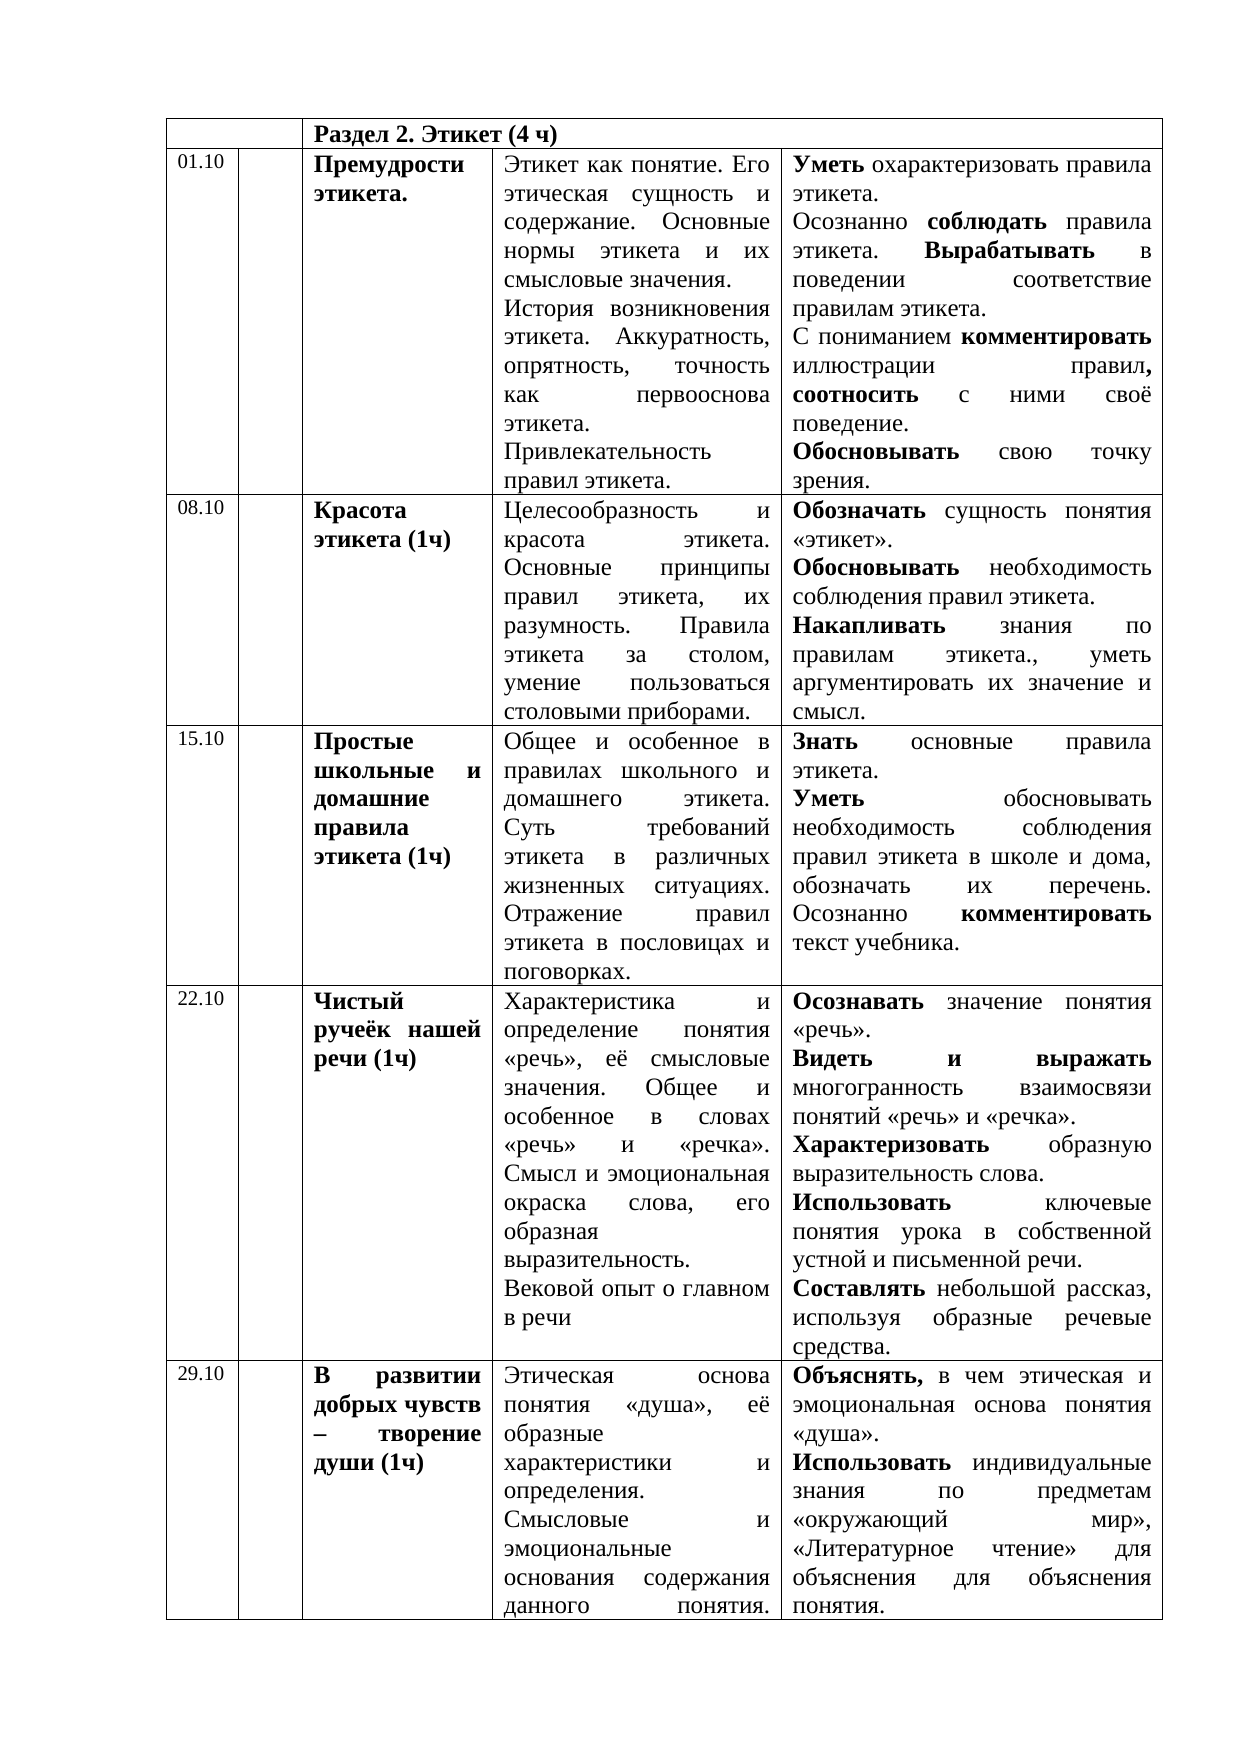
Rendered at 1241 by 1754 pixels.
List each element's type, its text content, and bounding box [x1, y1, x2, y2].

table_cell [239, 726, 302, 985]
table_cell Знать основные правила этикета. Уметь обосновывать необходимость соблюдения правил этикета в школе и дома, обозначать их перечень. Осознанно комментировать текст учебника. [782, 726, 1162, 985]
table_cell Чистый ручеёк нашей речи (1ч) [303, 986, 492, 1359]
table_cell Осознавать значение понятия «речь». Видеть и выражать многогранность взаимосвязи понятий «речь» и «речка». Характеризовать образную выразительность слова. Использовать ключевые понятия урока в собственной устной и письменной речи. Составлять небольшой рассказ, используя образные речевые средства. [782, 986, 1162, 1359]
table_cell [167, 119, 302, 148]
table_cell Целесообразность и красота этикета. Основные принципы правил этикета, их разумность. Правила этикета за столом, умение пользоваться столовыми приборами. [493, 495, 781, 725]
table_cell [493, 1361, 781, 1619]
table_cell Уметь охарактеризовать правила этикета. Осознанно соблюдать правила этикета. Вырабатывать в поведении соответствие правилам этикета. С пониманием комментировать иллюстрации правил, соотносить с ними своё поведение. Обосновывать свою точку зрения. [782, 149, 1162, 494]
table_cell Общее и особенное в правилах школьного и домашнего этикета. Суть требований этикета в различных жизненных ситуациях. Отражение правил этикета в пословицах и поговорках. [493, 726, 781, 985]
table_cell [239, 1361, 302, 1619]
table_cell 15.10 [167, 726, 238, 985]
table_cell Обозначать сущность понятия «этикет». Обосновывать необходимость соблюдения правил этикета. Накапливать знания по правилам этикета., уметь аргументировать их значение и смысл. [782, 495, 1162, 725]
table_cell Характеристика и определение понятия «речь», её смысловые значения. Общее и особенное в словах «речь» и «речка». Смысл и эмоциональная окраска слова, его образная выразительность. Вековой опыт о главном в речи [493, 986, 781, 1359]
table_cell Премудрости этикета. [303, 149, 492, 494]
table_cell 29.10 [167, 1361, 238, 1619]
table_cell [239, 495, 302, 725]
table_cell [303, 1361, 492, 1619]
table_cell [239, 149, 302, 494]
table_cell Простые школьные и домашние правила этикета (1ч) [303, 726, 492, 985]
table_cell Этикет как понятие. Его этическая сущность и содержание. Основные нормы этикета и их смысловые значения. История возникновения этикета. Аккуратность, опрятность, точность как первооснова этикета. Привлекательность правил этикета. [493, 149, 781, 494]
table_cell 01.10 [167, 149, 238, 494]
table_cell 08.10 [167, 495, 238, 725]
table_cell 22.10 [167, 986, 238, 1359]
table_cell [239, 986, 302, 1359]
table_cell Красота этикета (1ч) [303, 495, 492, 725]
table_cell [782, 1361, 1162, 1619]
table_cell Раздел 2. Этикет (4 ч) [303, 119, 1162, 148]
